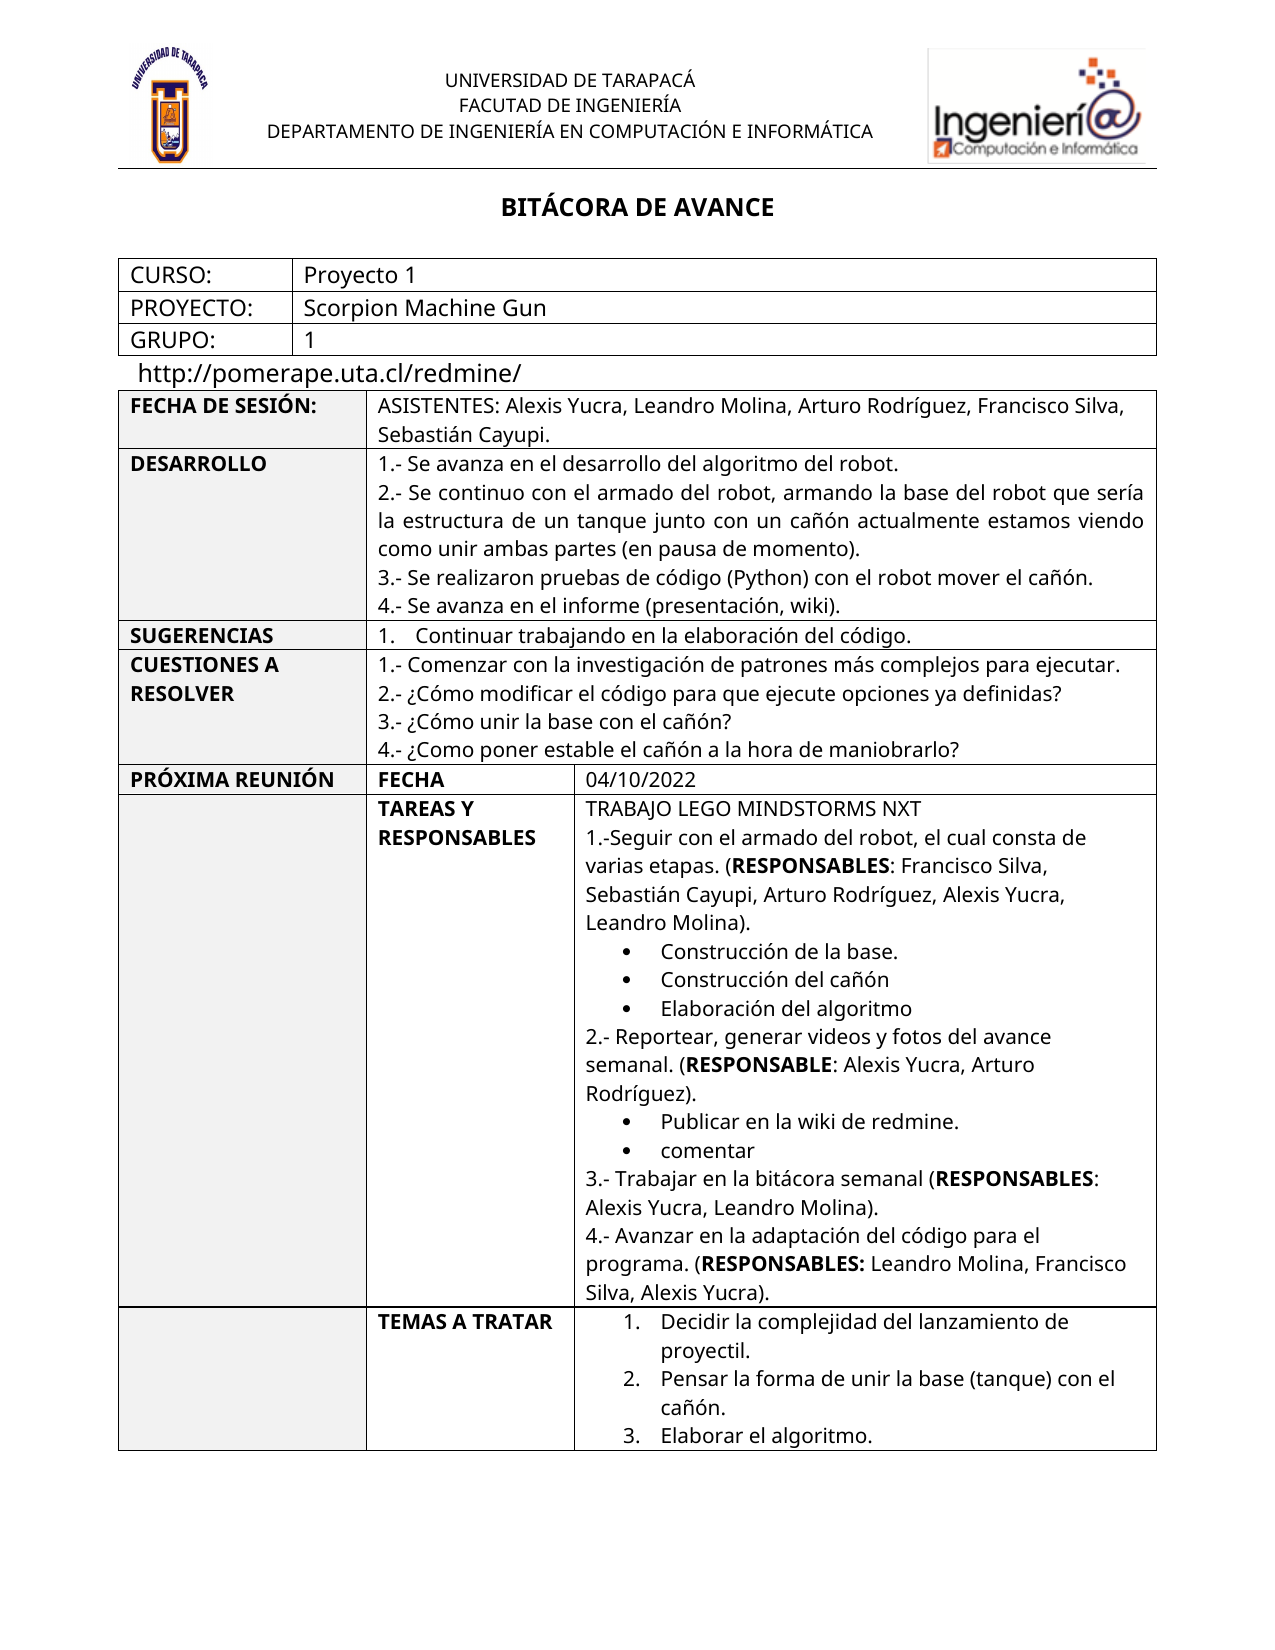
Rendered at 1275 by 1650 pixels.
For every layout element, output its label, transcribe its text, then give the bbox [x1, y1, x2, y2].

picture [129, 43, 214, 168]
table_cell [119, 795, 366, 1306]
table_cell DESARROLLO [119, 449, 366, 620]
table_cell Decidir la complejidad del lanzamiento de proyectil. Pensar la forma de unir la base (tanque) con el cañón. Elaborar el algoritmo. [575, 1308, 1156, 1450]
table_cell TEMAS A TRATAR [367, 1308, 574, 1450]
table_cell PROYECTO: [119, 292, 292, 323]
table_cell TRABAJO LEGO MINDSTORMS NXT 1.-Seguir con el armado del robot, el cual consta de varias etapas. (RESPONSABLES: Francisco Silva, Sebastián Cayupi, Arturo Rodríguez, Alexis Yucra, Leandro Molina). Construcción de la base. Construcción del cañón Elaboración del algoritmo 2.- Reportear, generar videos y fotos del avance semanal. (RESPONSABLE: Alexis Yucra, Arturo Rodríguez). Publicar en la wiki de redmine. comentar 3.- Trabajar en la bitácora semanal (RESPONSABLES: Alexis Yucra, Leandro Molina). 4.- Avanzar en la adaptación del código para el programa. (RESPONSABLES: Leandro Molina, Francisco Silva, Alexis Yucra). [575, 795, 1156, 1306]
table_cell [119, 1308, 366, 1450]
table_cell SUGERENCIAS [119, 621, 366, 649]
text BITÁCORA DE AVANCE [118, 190, 1157, 224]
table_cell GRUPO: [119, 324, 292, 355]
table_header Proyecto 1 [293, 259, 1156, 291]
table_cell 1.- Se avanza en el desarrollo del algoritmo del robot. 2.- Se continuo con el armado del robot, armando la base del robot que sería la estructura de un tanque junto con un cañón actualmente estamos viendo como unir ambas partes (en pausa de momento). 3.- Se realizaron pruebas de código (Python) con el robot mover el cañón. 4.- Se avanza en el informe (presentación, wiki). [367, 449, 1156, 620]
table_cell 1.- Comenzar con la investigación de patrones más complejos para ejecutar. 2.- ¿Cómo modificar el código para que ejecute opciones ya definidas? 3.- ¿Cómo unir la base con el cañón? 4.- ¿Como poner estable el cañón a la hora de maniobrarlo? [367, 650, 1156, 764]
text http://pomerape.uta.cl/redmine/ [118, 356, 1157, 390]
table_cell TAREAS Y RESPONSABLES [367, 795, 574, 1306]
table_cell CUESTIONES A RESOLVER [119, 650, 366, 764]
table_cell FECHA [367, 765, 574, 793]
table_cell Continuar trabajando en la elaboración del código. [367, 621, 1156, 649]
table_cell 04/10/2022 [575, 765, 1156, 793]
table_cell Scorpion Machine Gun [293, 292, 1156, 323]
table_header ASISTENTES: Alexis Yucra, Leandro Molina, Arturo Rodríguez, Francisco Silva, Sebastián Cayupi. [367, 391, 1156, 448]
table_header CURSO: [119, 259, 292, 291]
table_cell PRÓXIMA REUNIÓN [119, 765, 366, 793]
table_header FECHA DE SESIÓN: [119, 391, 366, 448]
table_cell 1 [293, 324, 1156, 355]
